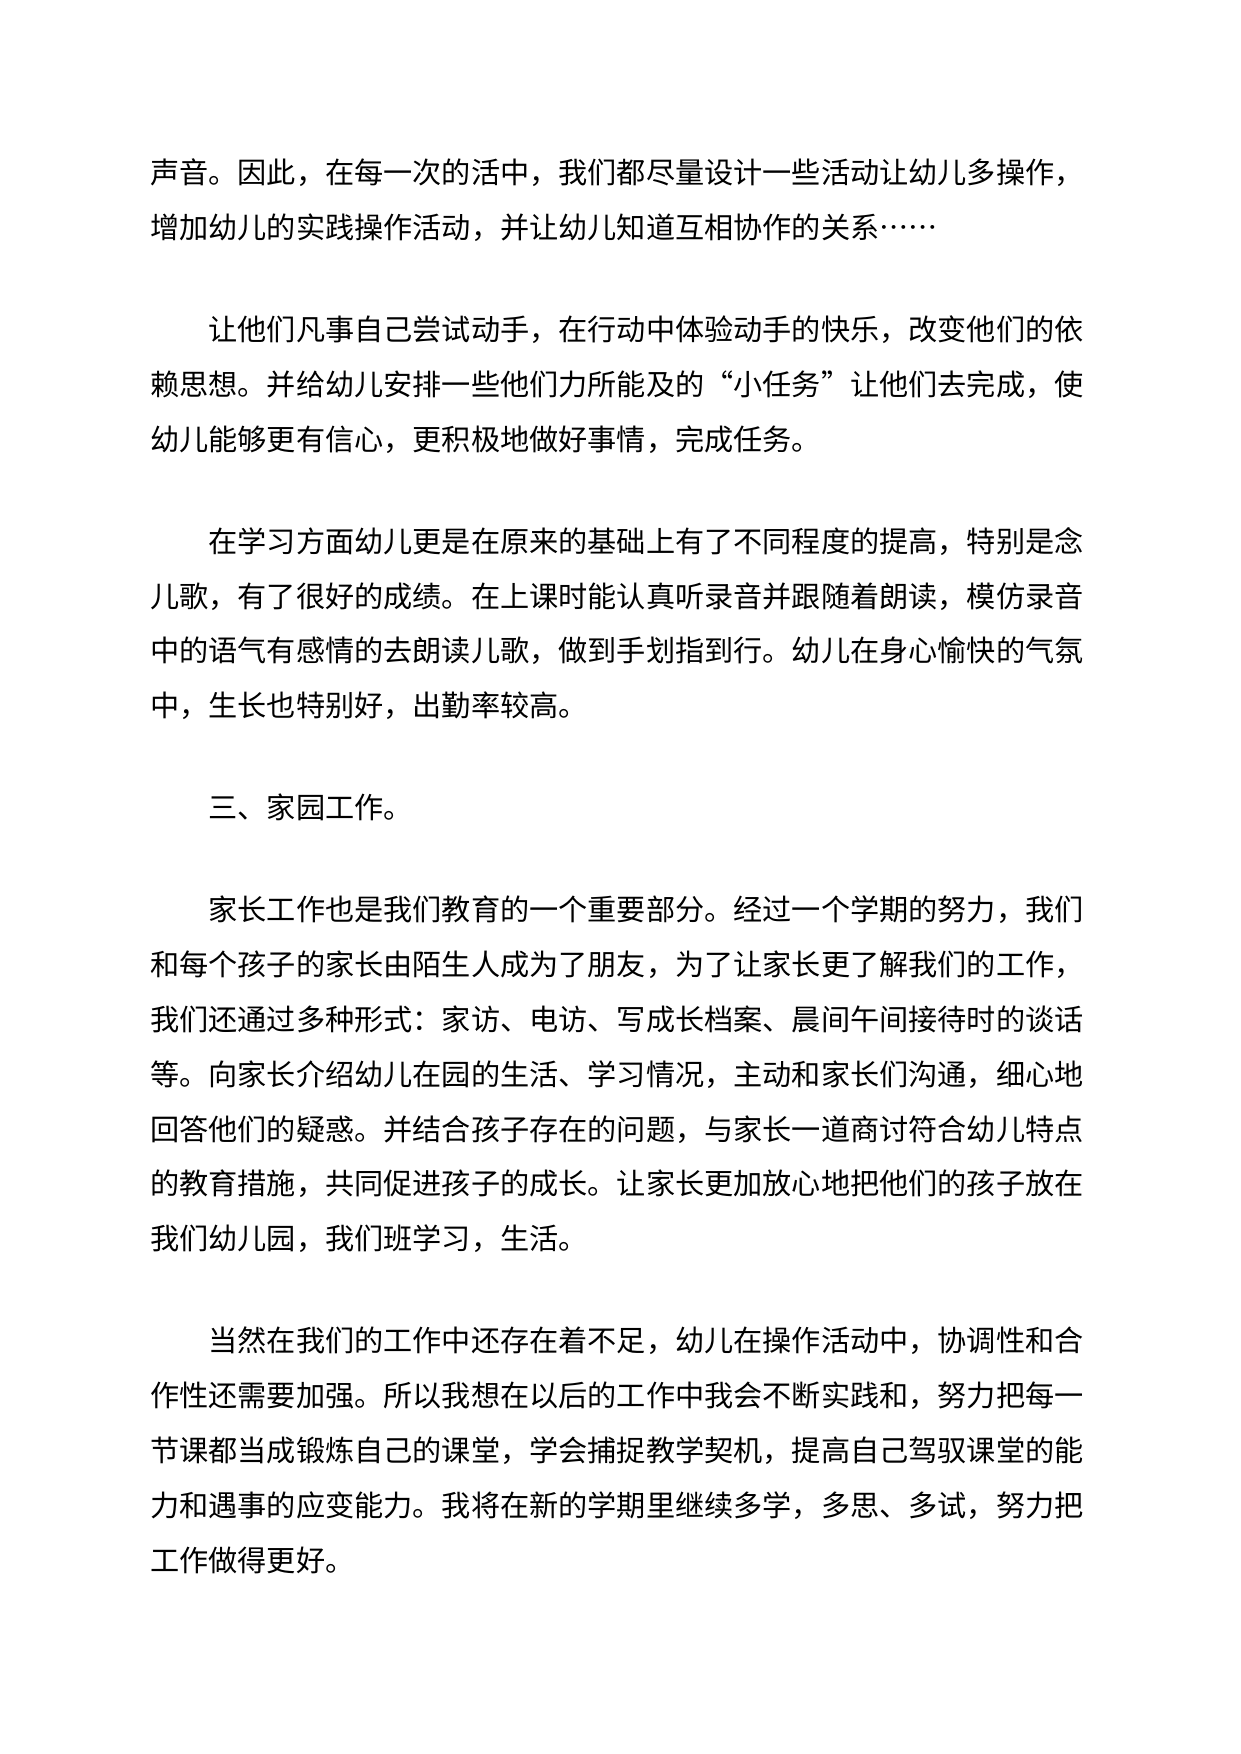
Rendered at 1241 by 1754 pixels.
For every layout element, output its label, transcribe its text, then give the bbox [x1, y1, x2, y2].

text 家长工作也是我们教育的一个重要部分。经过一个学期的努力，我们和每个孩子的家长由陌生人成为了朋友，为了让家长更了解我们的工作，我们还通过多种形式：家访、电访、写成长档案、晨间午间接待时的谈话等。向家长介绍幼儿在园的生活、学习情况，主动和家长们沟通，细心地回答他们的疑惑。并结合孩子存在的问题，与家长一道商讨符合幼儿特点的教育措施，共同促进孩子的成长。让家长更加放心地把他们的孩子放在我们幼儿园，我们班学习，生活。 [150, 886, 1090, 1258]
text 当然在我们的工作中还存在着不足，幼儿在操作活动中，协调性和合作性还需要加强。所以我想在以后的工作中我会不断实践和，努力把每一节课都当成锻炼自己的课堂，学会捕捉教学契机，提高自己驾驭课堂的能力和遇事的应变能力。我将在新的学期里继续多学，多思、多试，努力把工作做得更好。 [150, 1318, 1090, 1579]
text 三、家园工作。 [150, 785, 1090, 827]
text 让他们凡事自己尝试动手，在行动中体验动手的快乐，改变他们的依赖思想。并给幼儿安排一些他们力所能及的“小任务”让他们去完成，使幼儿能够更有信心，更积极地做好事情，完成任务。 [150, 307, 1090, 459]
text 在学习方面幼儿更是在原来的基础上有了不同程度的提高，特别是念儿歌，有了很好的成绩。在上课时能认真听录音并跟随着朗读，模仿录音中的语气有感情的去朗读儿歌，做到手划指到行。幼儿在身心愉快的气氛中，生长也特别好，出勤率较高。 [150, 518, 1090, 725]
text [150, 150, 1090, 247]
